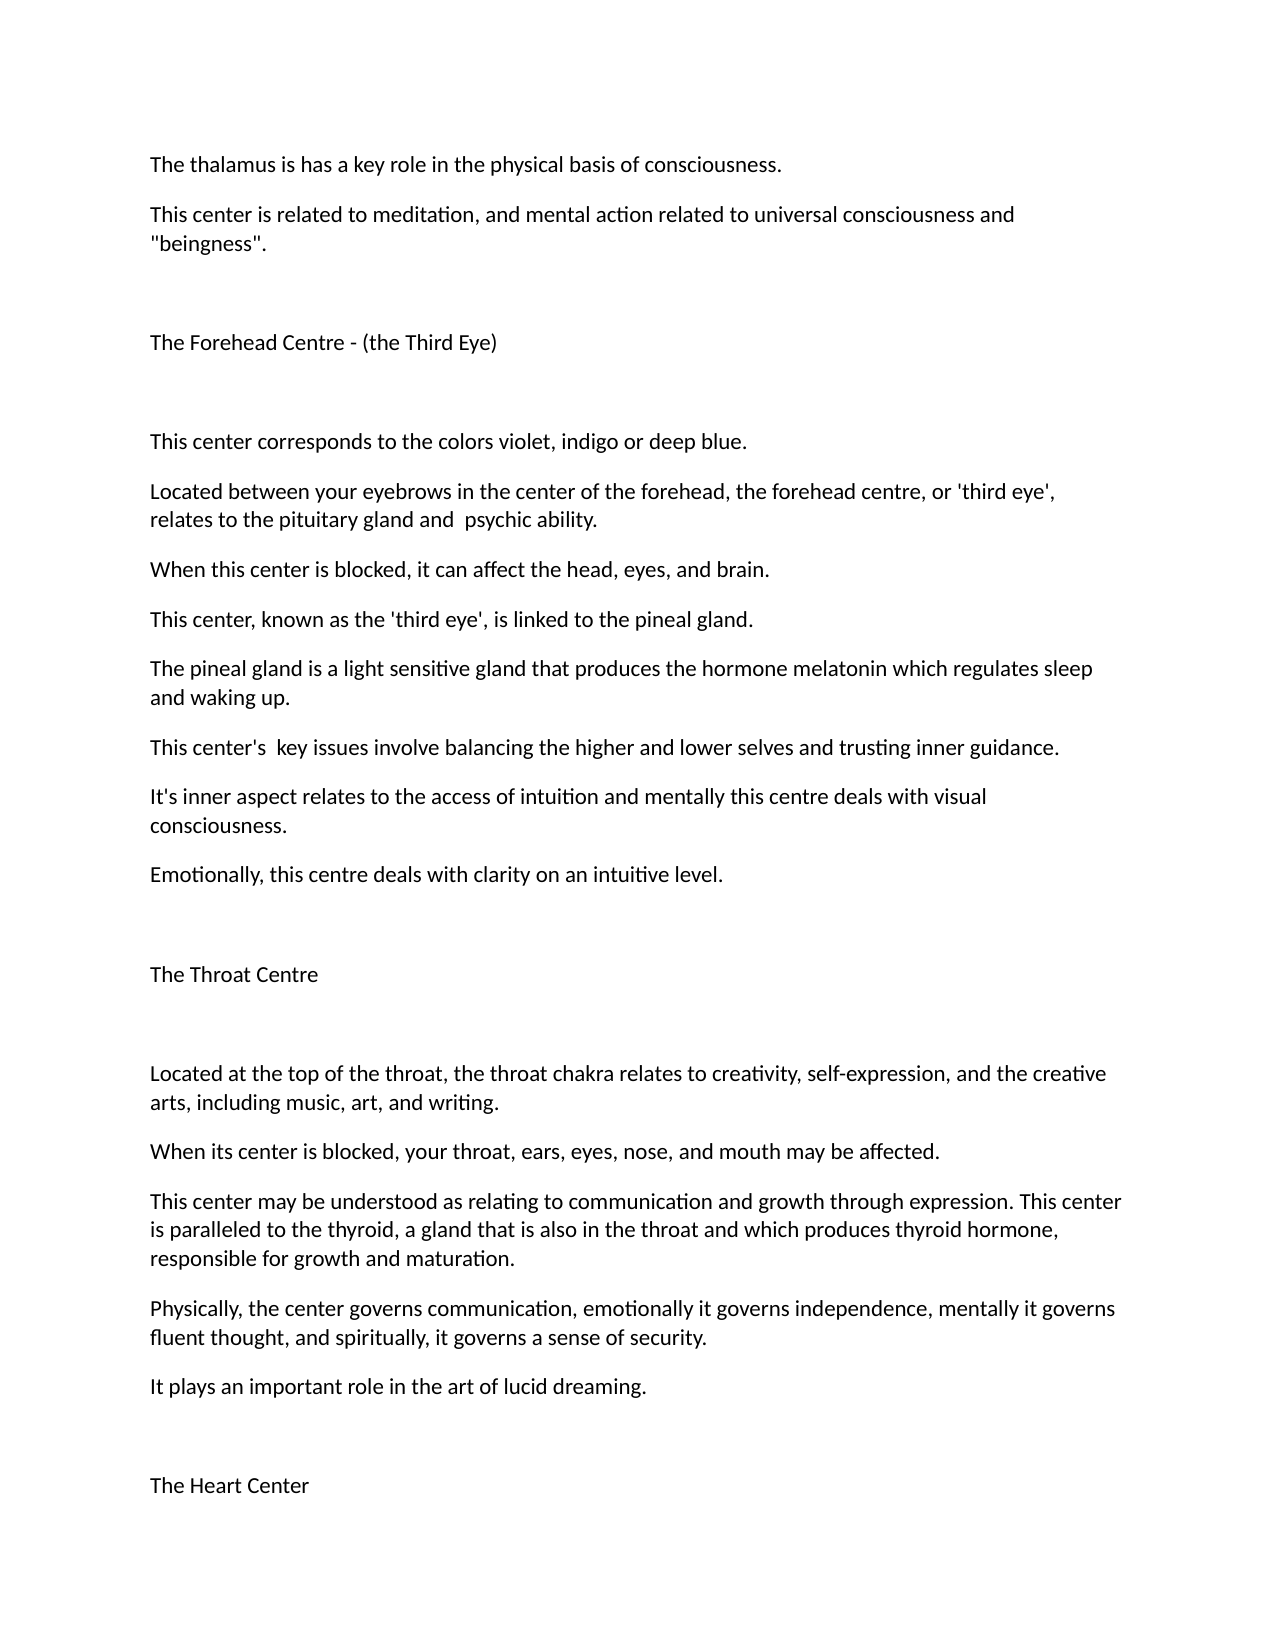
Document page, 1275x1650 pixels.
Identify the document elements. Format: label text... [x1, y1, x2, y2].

text Physically, the center governs communication, emotionally it governs independence, mentally it governs fluent thought, and spiritually, it governs a sense of security. [150, 1293, 1125, 1351]
text The Heart Center [150, 1471, 1125, 1499]
text This center corresponds to the colors violet, indigo or deep blue. [150, 427, 1125, 455]
text This center may be understood as relating to communication and growth through expression. This center is paralleled to the thyroid, a gland that is also in the throat and which produces thyroid hormone, responsible for growth and maturation. [150, 1186, 1125, 1272]
text When this center is blocked, it can affect the head, eyes, and brain. [150, 554, 1125, 583]
text The Forehead Centre - (the Third Eye) [150, 327, 1125, 356]
text It's inner aspect relates to the access of intuition and mentally this centre deals with visual consciousness. [150, 782, 1125, 839]
text Located between your eyebrows in the center of the forehead, the forehead centre, or 'third eye', relates to the pituitary gland and psychic ability. [150, 476, 1125, 534]
text This center's key issues involve balancing the higher and lower selves and trusting inner guidance. [150, 732, 1125, 761]
text The pineal gland is a light sensitive gland that produces the hormone melatonin which regulates sleep and waking up. [150, 654, 1125, 711]
text The thalamus is has a key role in the physical basis of consciousness. [150, 150, 1125, 179]
text When its center is blocked, your throat, ears, eyes, nose, and mouth may be affected. [150, 1137, 1125, 1165]
text It plays an important role in the art of lucid dreaming. [150, 1372, 1125, 1400]
text This center, known as the 'third eye', is linked to the pineal gland. [150, 604, 1125, 633]
text Located at the top of the throat, the throat chakra relates to creativity, self-expression, and the creative arts, including music, art, and writing. [150, 1058, 1125, 1116]
text Emotionally, this centre deals with clarity on an intuitive level. [150, 860, 1125, 889]
text The Throat Centre [150, 959, 1125, 988]
text This center is related to meditation, and mental action related to universal consciousness and "beingness". [150, 199, 1125, 257]
